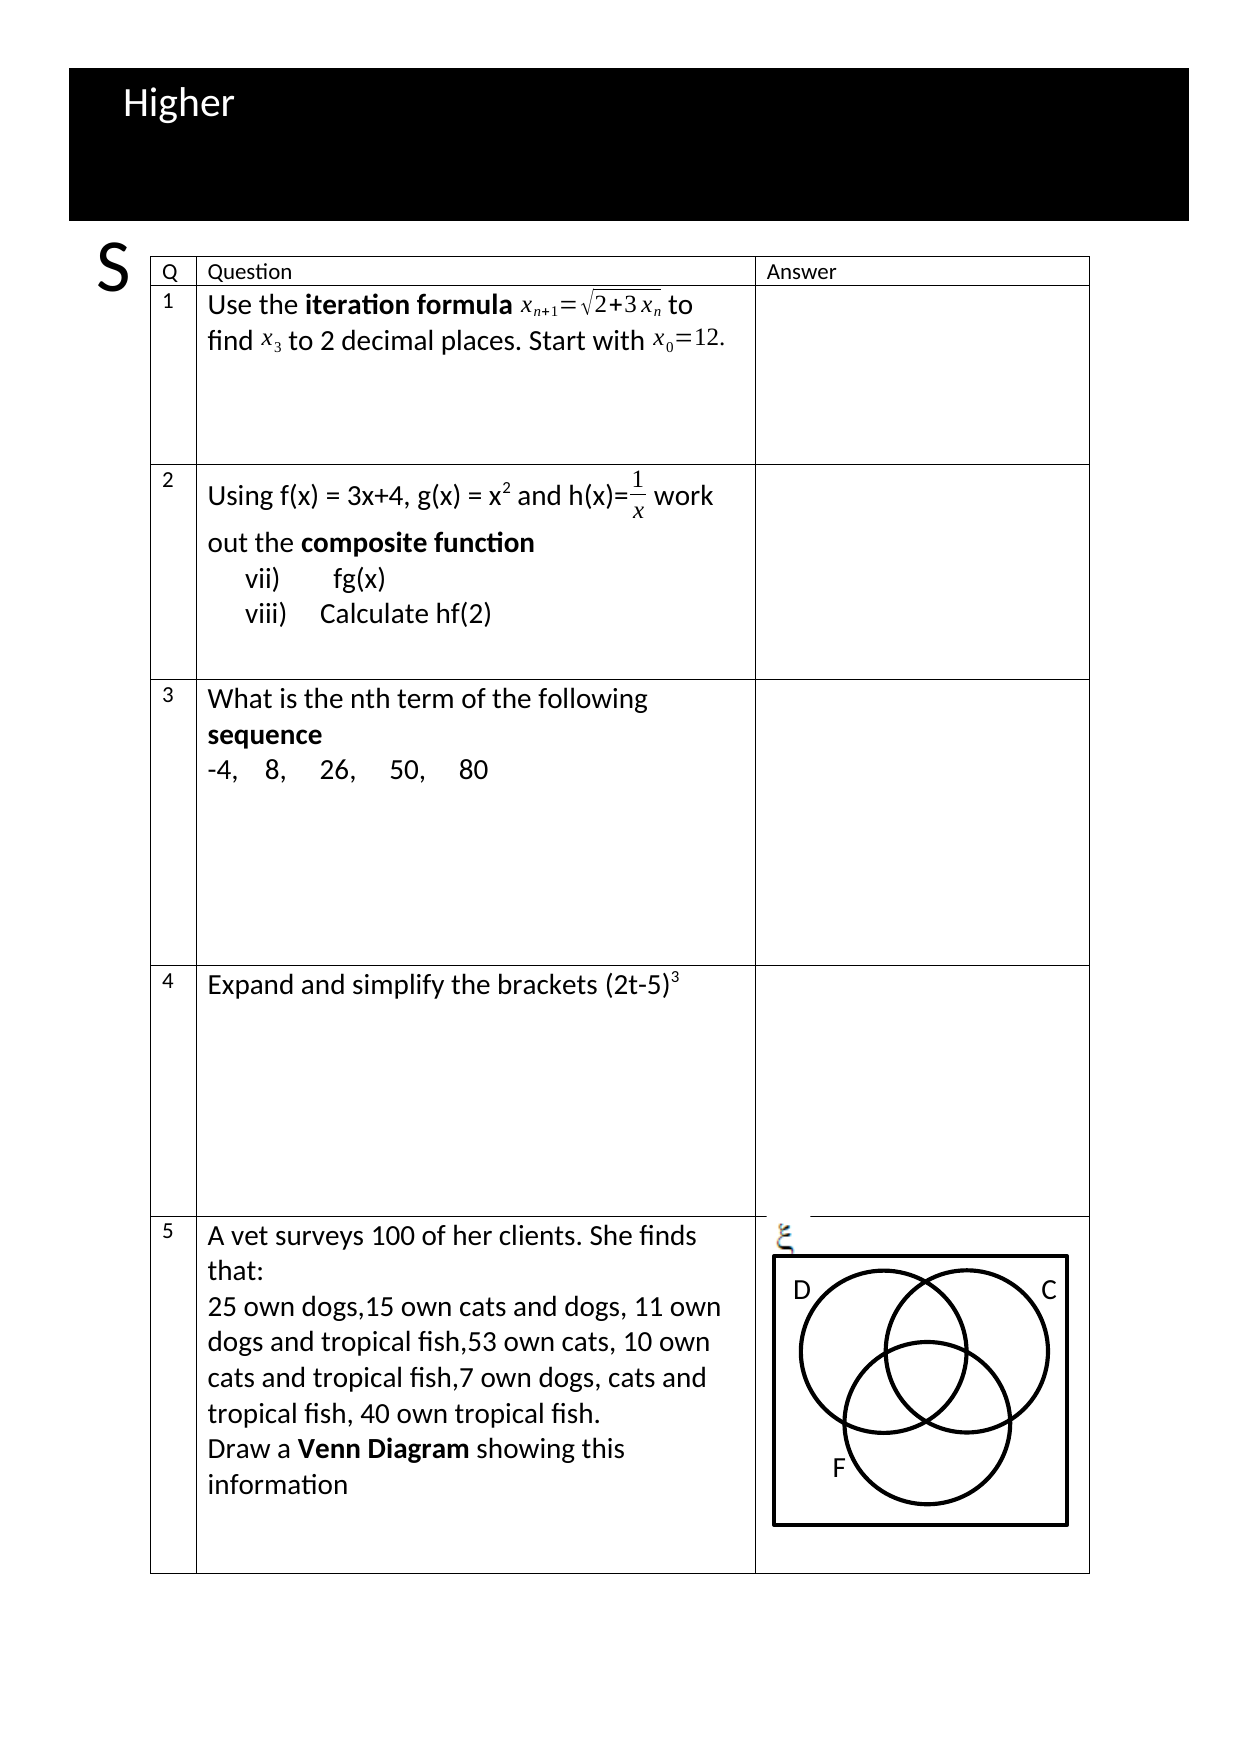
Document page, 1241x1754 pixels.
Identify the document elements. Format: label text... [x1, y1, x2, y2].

table_cell 2 [151, 465, 196, 679]
table_header Question [197, 257, 755, 285]
table_cell [756, 966, 1089, 1216]
table_cell 5 [151, 1217, 196, 1573]
table_cell 1 [151, 286, 196, 464]
table_cell 4 [151, 966, 196, 1216]
table_cell D C F [756, 1217, 1089, 1573]
table_cell [756, 286, 1089, 464]
table_header Q [151, 257, 196, 285]
table_cell [756, 465, 1089, 679]
table_cell Use the iteration formula to find to 2 decimal places. Start with [197, 286, 755, 464]
table_cell Using f(x) = 3x+4, g(x) = x2 and h(x)= work out the composite function fg(x) Calculate hf(2) [197, 465, 755, 679]
table_header Answer [756, 257, 1089, 285]
table_cell What is the nth term of the following sequence -4, 8, 26, 50, 80 [197, 680, 755, 965]
table_cell 3 [151, 680, 196, 965]
table_cell Expand and simplify the brackets (2t-5)3 [197, 966, 755, 1216]
table_cell A vet surveys 100 of her clients. She finds that: 25 own dogs,15 own cats and dogs, 11 own dogs and tropical fish,53 own cats, 10 own cats and tropical fish,7 own dogs, cats and tropical fish, 40 own tropical fish. Draw a Venn Diagram showing this information [197, 1217, 755, 1573]
table_cell [756, 680, 1089, 965]
